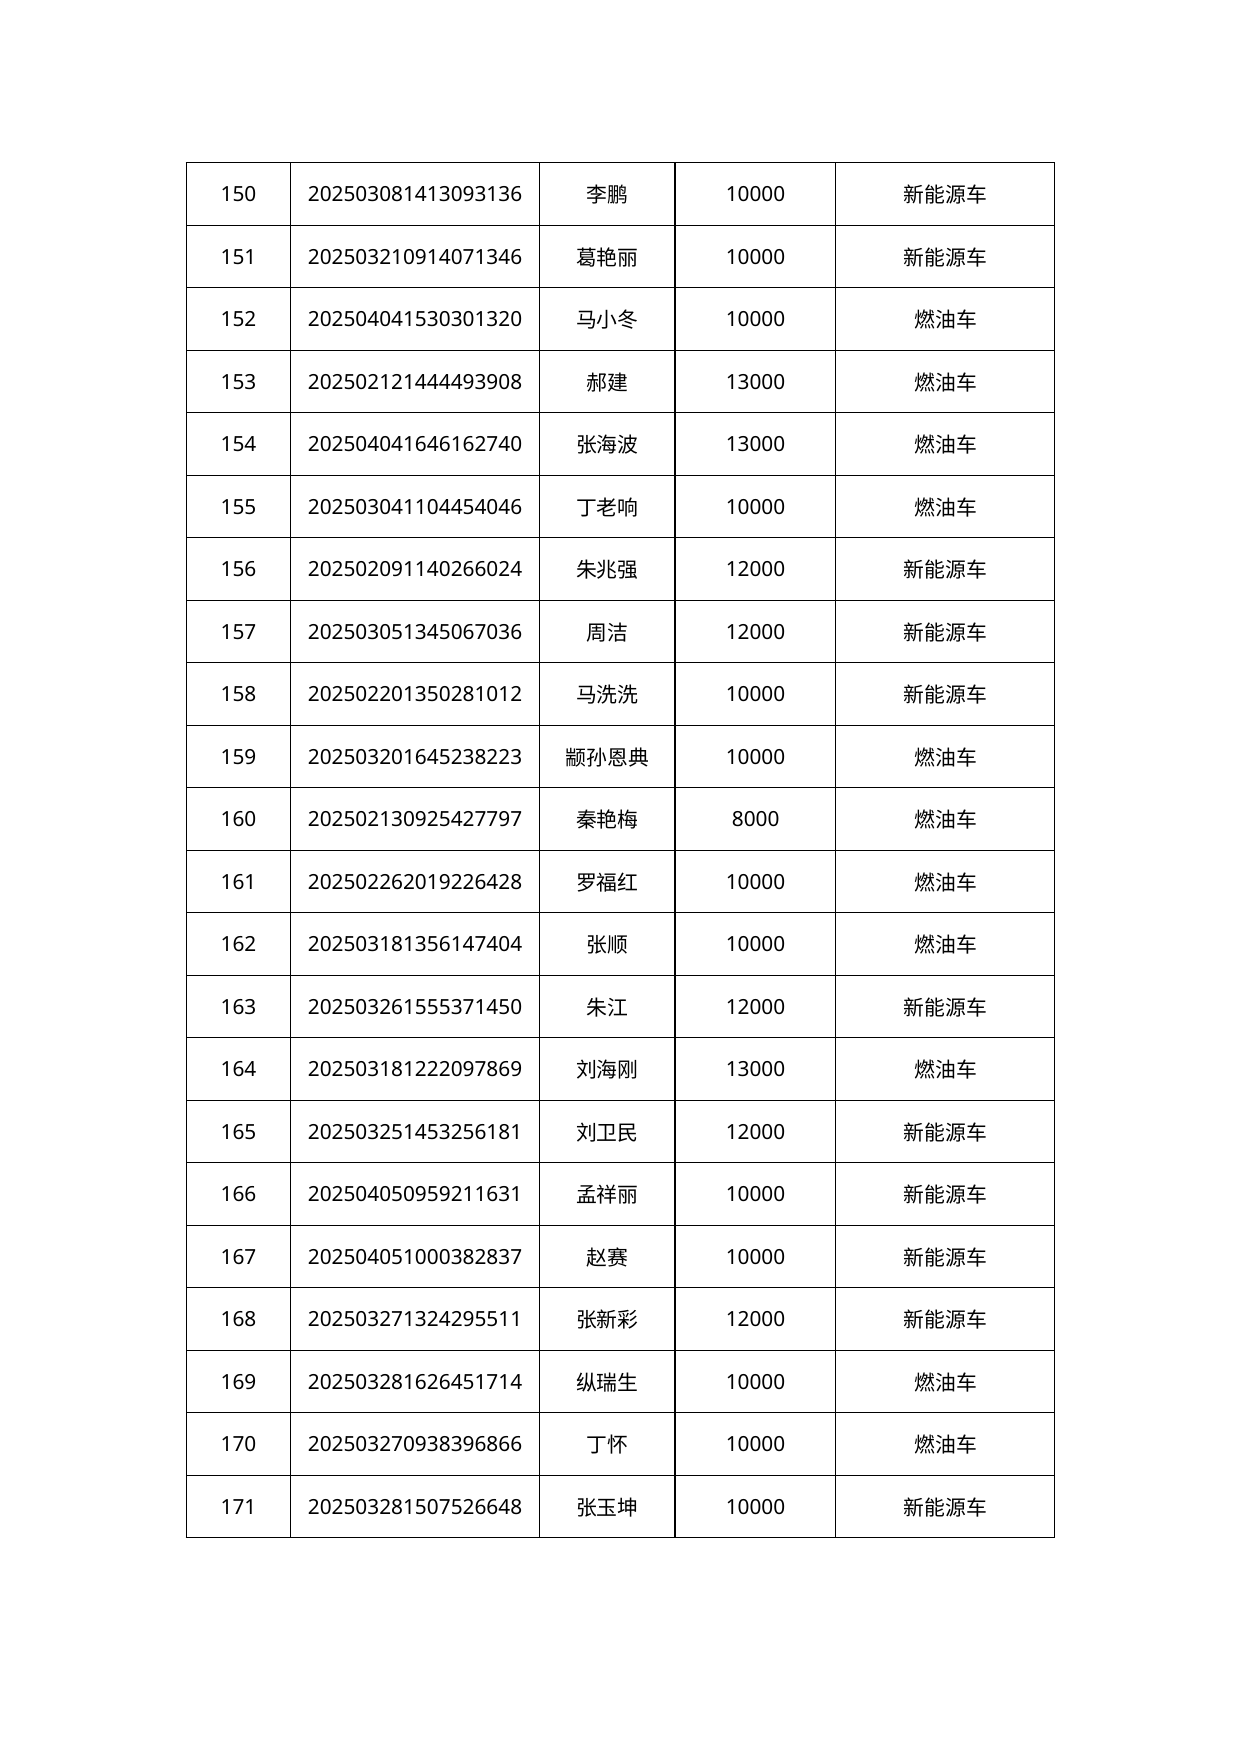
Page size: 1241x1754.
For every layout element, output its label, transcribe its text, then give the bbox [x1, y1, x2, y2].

table_cell 丁老响 [540, 476, 674, 537]
table_cell 155 [187, 476, 290, 537]
table_cell 167 [187, 1226, 290, 1287]
table_cell 166 [187, 1163, 290, 1224]
table_cell 新能源车 [836, 1288, 1054, 1349]
table_cell 10000 [676, 851, 835, 912]
table_cell 张海波 [540, 413, 674, 474]
table_cell 153 [187, 351, 290, 412]
table_cell 颛孙恩典 [540, 726, 674, 787]
table_cell 李鹏 [540, 163, 674, 224]
table_cell 202503201645238223 [291, 726, 539, 787]
table_cell 159 [187, 726, 290, 787]
table_cell 燃油车 [836, 476, 1054, 537]
table_cell 新能源车 [836, 1163, 1054, 1224]
table_cell 10000 [676, 1476, 835, 1537]
table_cell 12000 [676, 1288, 835, 1349]
table_cell 202503210914071346 [291, 226, 539, 287]
table_cell 葛艳丽 [540, 226, 674, 287]
table_cell 燃油车 [836, 413, 1054, 474]
table_cell 12000 [676, 1101, 835, 1162]
table_cell 163 [187, 976, 290, 1037]
table_cell 151 [187, 226, 290, 287]
table_cell 202503181356147404 [291, 913, 539, 974]
table_cell 13000 [676, 413, 835, 474]
table_cell 162 [187, 913, 290, 974]
table_cell 10000 [676, 913, 835, 974]
table_cell 150 [187, 163, 290, 224]
table_cell 马小冬 [540, 288, 674, 349]
table_cell 10000 [676, 476, 835, 537]
table_cell 燃油车 [836, 726, 1054, 787]
table_cell 169 [187, 1351, 290, 1412]
table_cell 燃油车 [836, 1413, 1054, 1474]
table_cell 202503051345067036 [291, 601, 539, 662]
table_cell 165 [187, 1101, 290, 1162]
table_cell 157 [187, 601, 290, 662]
table_cell 202503181222097869 [291, 1038, 539, 1099]
table_cell 202502091140266024 [291, 538, 539, 599]
table_cell 燃油车 [836, 351, 1054, 412]
table_cell 202502121444493908 [291, 351, 539, 412]
table_cell 周洁 [540, 601, 674, 662]
table_cell 202504051000382837 [291, 1226, 539, 1287]
table_cell 12000 [676, 538, 835, 599]
table_cell 10000 [676, 163, 835, 224]
table_cell 10000 [676, 726, 835, 787]
table_cell 张顺 [540, 913, 674, 974]
table_cell 刘卫民 [540, 1101, 674, 1162]
table_cell 新能源车 [836, 1101, 1054, 1162]
table_cell 202504050959211631 [291, 1163, 539, 1224]
table_cell 202503270938396866 [291, 1413, 539, 1474]
table_cell 10000 [676, 1351, 835, 1412]
table_cell 刘海刚 [540, 1038, 674, 1099]
table_cell 10000 [676, 1163, 835, 1224]
table_cell 152 [187, 288, 290, 349]
table_cell 202503081413093136 [291, 163, 539, 224]
table_cell 13000 [676, 351, 835, 412]
table_cell 燃油车 [836, 851, 1054, 912]
table_cell 朱兆强 [540, 538, 674, 599]
table_cell 202503261555371450 [291, 976, 539, 1037]
table_cell 202503251453256181 [291, 1101, 539, 1162]
table_cell 丁怀 [540, 1413, 674, 1474]
table_cell 202503281626451714 [291, 1351, 539, 1412]
table_cell 202502201350281012 [291, 663, 539, 724]
table_cell 新能源车 [836, 226, 1054, 287]
table_cell 新能源车 [836, 538, 1054, 599]
table_cell 12000 [676, 976, 835, 1037]
table_cell 10000 [676, 226, 835, 287]
table_cell 12000 [676, 601, 835, 662]
table_cell 燃油车 [836, 913, 1054, 974]
table_cell 新能源车 [836, 163, 1054, 224]
table_cell 马洗洗 [540, 663, 674, 724]
table_cell 赵赛 [540, 1226, 674, 1287]
table_cell 燃油车 [836, 1351, 1054, 1412]
table_cell 8000 [676, 788, 835, 849]
table_cell 郝建 [540, 351, 674, 412]
table_cell 秦艳梅 [540, 788, 674, 849]
table_cell 孟祥丽 [540, 1163, 674, 1224]
table_cell 168 [187, 1288, 290, 1349]
table_cell 170 [187, 1413, 290, 1474]
table_cell 10000 [676, 288, 835, 349]
table_cell 张新彩 [540, 1288, 674, 1349]
table_cell 164 [187, 1038, 290, 1099]
table_cell 新能源车 [836, 601, 1054, 662]
table_cell 纵瑞生 [540, 1351, 674, 1412]
table_cell 161 [187, 851, 290, 912]
table_cell 171 [187, 1476, 290, 1537]
table_cell 新能源车 [836, 1476, 1054, 1537]
table_cell 202502130925427797 [291, 788, 539, 849]
table_cell 202503271324295511 [291, 1288, 539, 1349]
table_cell 156 [187, 538, 290, 599]
table_cell 202502262019226428 [291, 851, 539, 912]
table_cell 10000 [676, 1226, 835, 1287]
table_cell 202503041104454046 [291, 476, 539, 537]
table_cell 154 [187, 413, 290, 474]
table_cell 新能源车 [836, 1226, 1054, 1287]
table_cell 158 [187, 663, 290, 724]
table_cell 160 [187, 788, 290, 849]
table_cell 朱江 [540, 976, 674, 1037]
table_cell 张玉坤 [540, 1476, 674, 1537]
table_cell 新能源车 [836, 976, 1054, 1037]
table_cell 燃油车 [836, 288, 1054, 349]
table_cell 10000 [676, 663, 835, 724]
table_cell 202504041530301320 [291, 288, 539, 349]
table_cell 新能源车 [836, 663, 1054, 724]
table_cell 202503281507526648 [291, 1476, 539, 1537]
table_cell 燃油车 [836, 788, 1054, 849]
table_cell 燃油车 [836, 1038, 1054, 1099]
table_cell 10000 [676, 1413, 835, 1474]
table_cell 13000 [676, 1038, 835, 1099]
table_cell 202504041646162740 [291, 413, 539, 474]
table_cell 罗福红 [540, 851, 674, 912]
